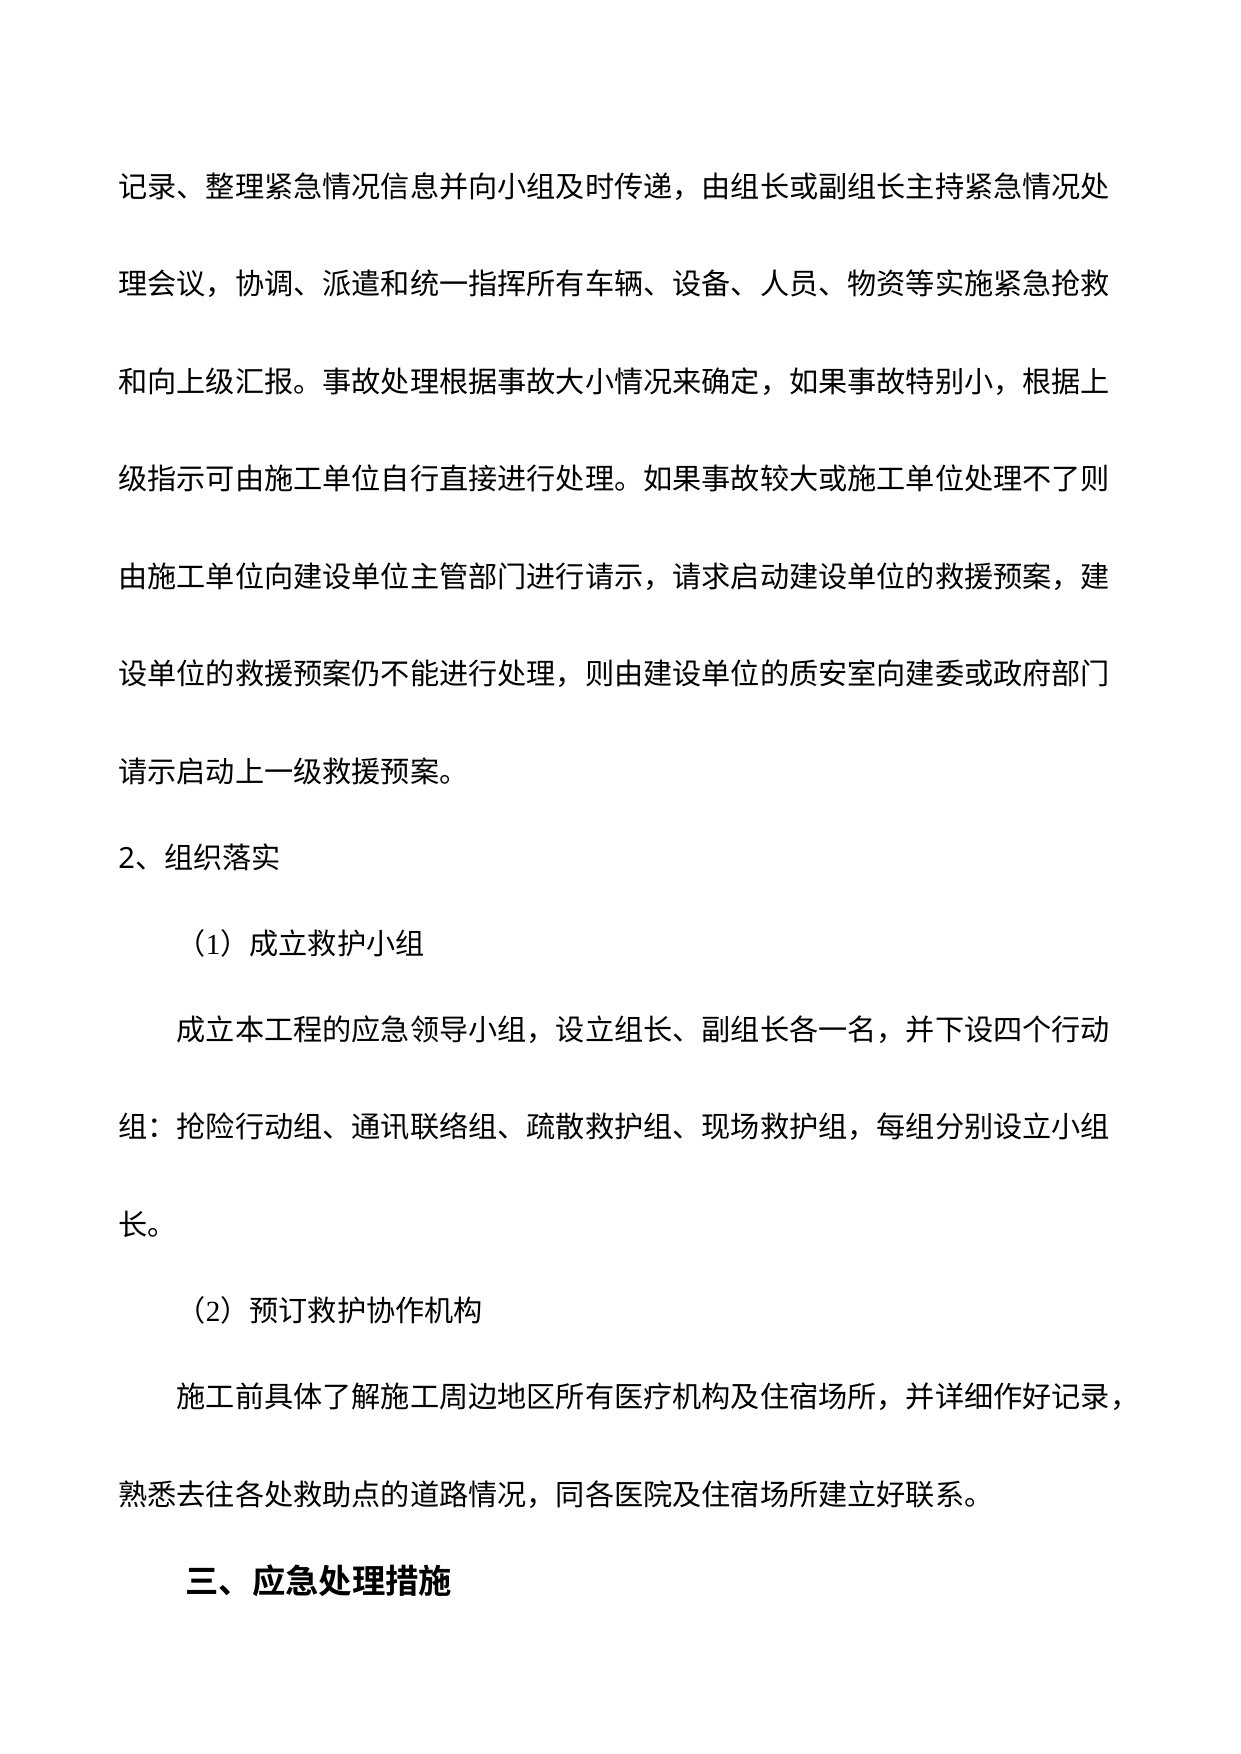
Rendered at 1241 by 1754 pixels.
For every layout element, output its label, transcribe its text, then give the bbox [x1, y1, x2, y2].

subtitle 2、组织落实 [118, 823, 1122, 888]
text （1）成立救护小组 [118, 909, 1122, 974]
text 成立本工程的应急领导小组，设立组长、副组长各一名，并下设四个行动组：抢险行动组、通讯联络组、疏散救护组、现场救护组，每组分别设立小组长。 [118, 995, 1122, 1255]
subtitle 三、应急处理措施 [118, 1546, 1122, 1611]
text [118, 152, 1122, 802]
text 施工前具体了解施工周边地区所有医疗机构及住宿场所，并详细作好记录，熟悉去往各处救助点的道路情况，同各医院及住宿场所建立好联系。 [118, 1362, 1122, 1525]
text （2）预订救护协作机构 [118, 1276, 1122, 1341]
